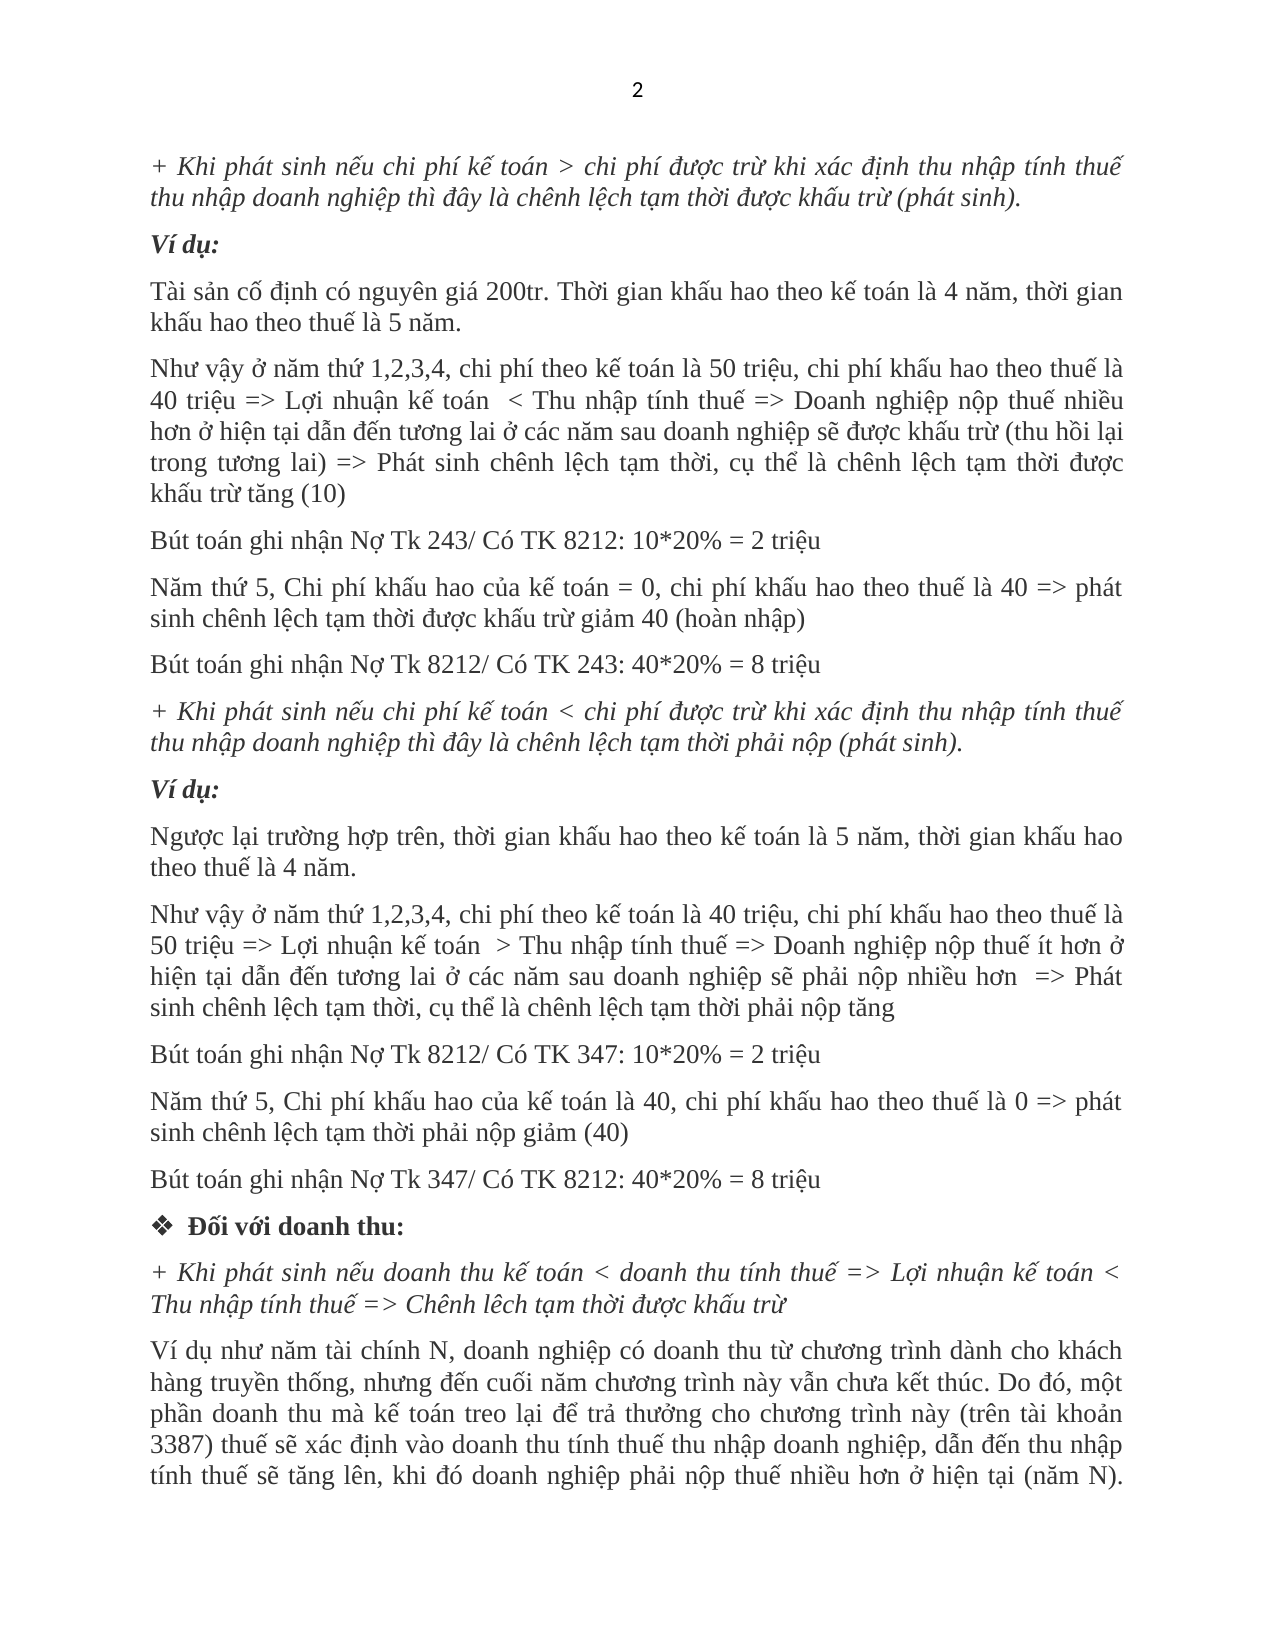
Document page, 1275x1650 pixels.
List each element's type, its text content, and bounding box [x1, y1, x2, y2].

text + Khi phát sinh nếu chi phí kế toán > chi phí được trừ khi xác định thu nhập tính thuế thu nhập doanh nghiệp thì đây là chênh lệch tạm thời được khấu trừ (phát sinh). [150, 150, 1125, 212]
text Ví dụ: [150, 773, 1125, 804]
text Như vậy ở năm thứ 1,2,3,4, chi phí theo kế toán là 50 triệu, chi phí khấu hao theo thuế là 40 triệu => Lợi nhuận kế toán < Thu nhập tính thuế => Doanh nghiệp nộp thuế nhiều hơn ở hiện tại dẫn đến tương lai ở các năm sau doanh nghiệp sẽ được khấu trừ (thu hồi lại trong tương lai) => Phát sinh chênh lệch tạm thời, cụ thể là chênh lệch tạm thời được khấu trừ tăng (10) [150, 353, 1125, 508]
text Bút toán ghi nhận Nợ Tk 8212/ Có TK 243: 40*20% = 8 triệu [150, 649, 1125, 680]
text Bút toán ghi nhận Nợ Tk 243/ Có TK 8212: 10*20% = 2 triệu [150, 524, 1125, 555]
text Ngược lại trường hợp trên, thời gian khấu hao theo kế toán là 5 năm, thời gian khấu hao theo thuế là 4 năm. [150, 820, 1125, 882]
text Như vậy ở năm thứ 1,2,3,4, chi phí theo kế toán là 40 triệu, chi phí khấu hao theo thuế là 50 triệu => Lợi nhuận kế toán > Thu nhập tính thuế => Doanh nghiệp nộp thuế ít hơn ở hiện tại dẫn đến tương lai ở các năm sau doanh nghiệp sẽ phải nộp nhiều hơn => Phát sinh chênh lệch tạm thời, cụ thể là chênh lệch tạm thời phải nộp tăng [150, 898, 1125, 1023]
text + Khi phát sinh nếu chi phí kế toán < chi phí được trừ khi xác định thu nhập tính thuế thu nhập doanh nghiệp thì đây là chênh lệch tạm thời phải nộp (phát sinh). [150, 695, 1125, 758]
text Năm thứ 5, Chi phí khấu hao của kế toán = 0, chi phí khấu hao theo thuế là 40 => phát sinh chênh lệch tạm thời được khấu trừ giảm 40 (hoàn nhập) [150, 571, 1125, 633]
text Năm thứ 5, Chi phí khấu hao của kế toán là 40, chi phí khấu hao theo thuế là 0 => phát sinh chênh lệch tạm thời phải nộp giảm (40) [150, 1085, 1125, 1147]
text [150, 1334, 1125, 1490]
text Bút toán ghi nhận Nợ Tk 8212/ Có TK 347: 10*20% = 2 triệu [150, 1038, 1125, 1069]
text Ví dụ: [150, 228, 1125, 259]
text + Khi phát sinh nếu doanh thu kế toán < doanh thu tính thuế => Lợi nhuận kế toán < Thu nhập tính thuế => Chênh lêch tạm thời được khấu trừ [150, 1257, 1125, 1319]
text Tài sản cố định có nguyên giá 200tr. Thời gian khấu hao theo kế toán là 4 năm, thời gian khấu hao theo thuế là 5 năm. [150, 275, 1125, 337]
text Bút toán ghi nhận Nợ Tk 347/ Có TK 8212: 40*20% = 8 triệu [150, 1163, 1125, 1194]
list Đối với doanh thu: [150, 1210, 1125, 1241]
